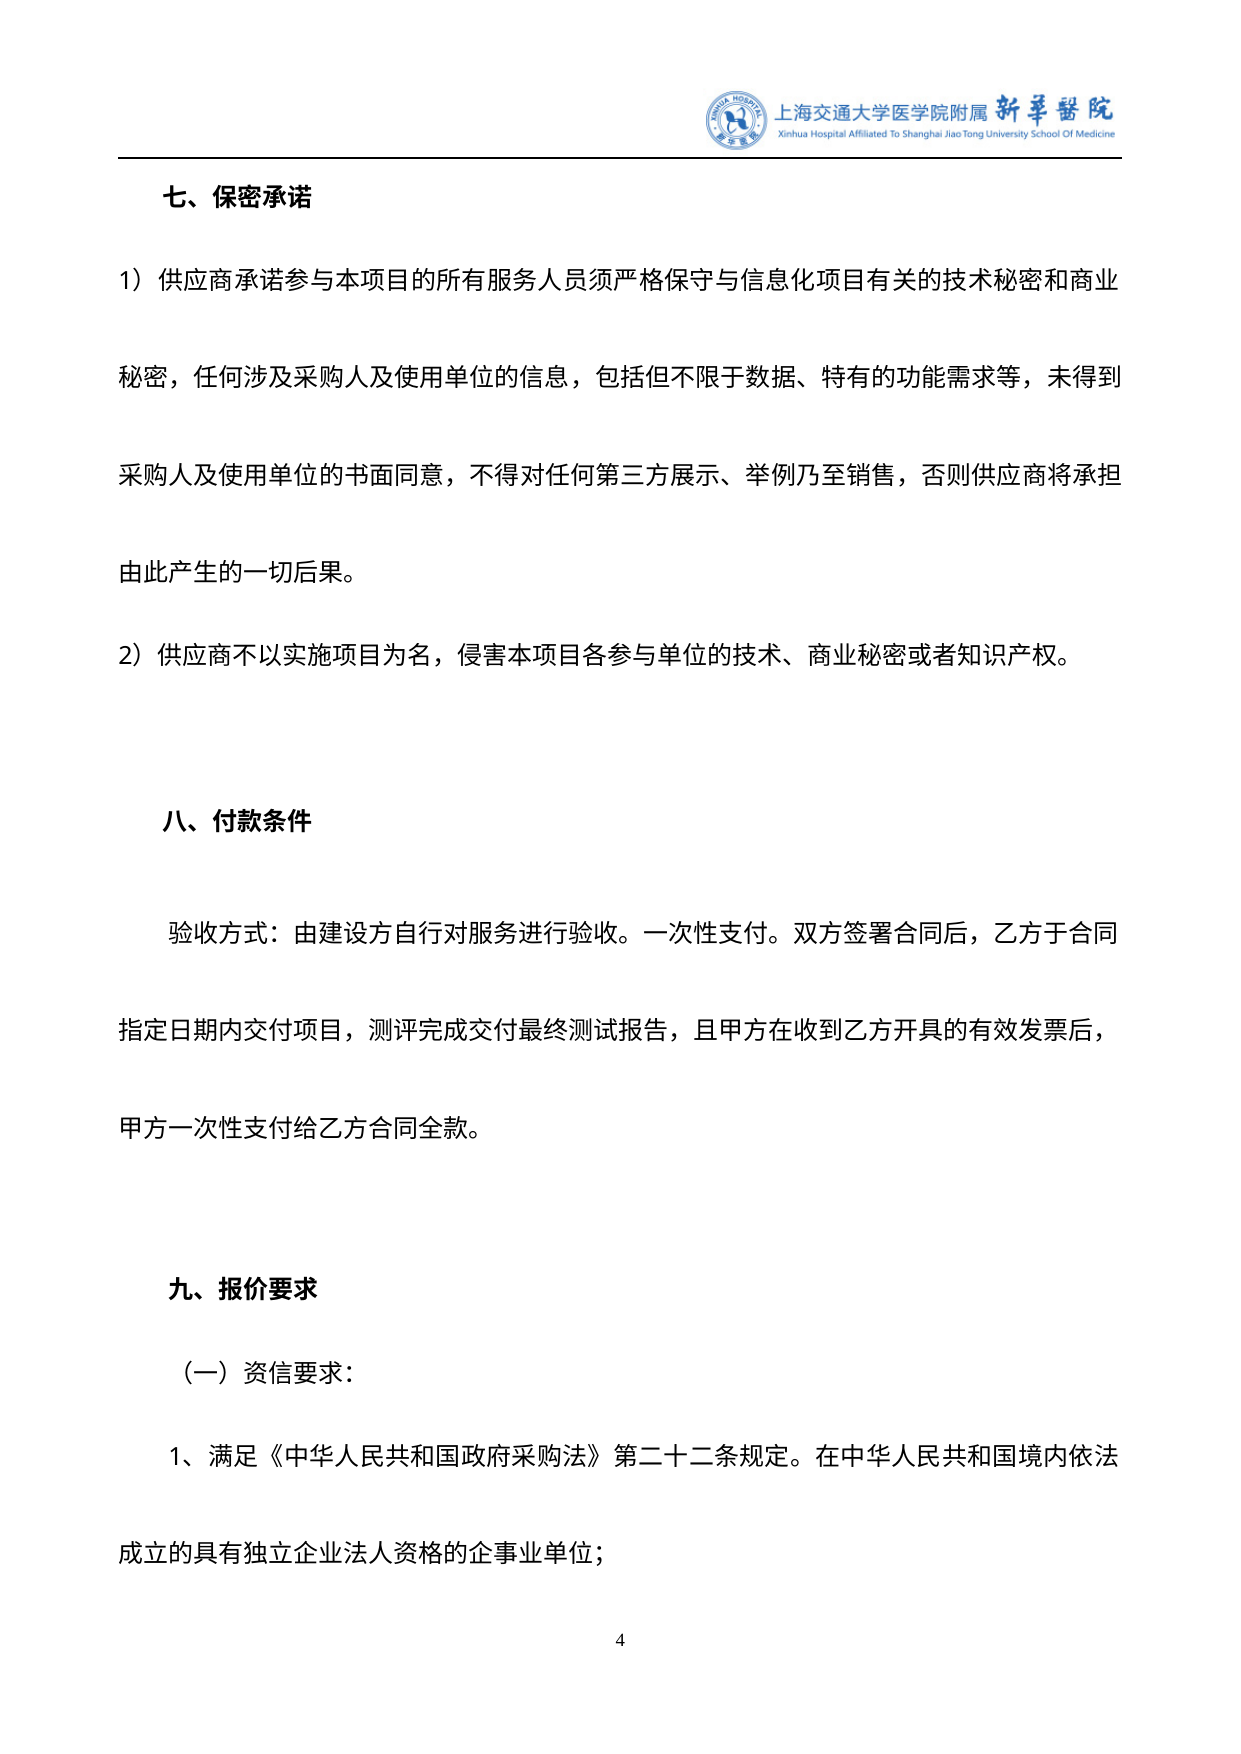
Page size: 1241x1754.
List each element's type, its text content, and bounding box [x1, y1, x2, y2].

text 八、付款条件 [118, 787, 1122, 852]
text 七、保密承诺 [118, 163, 1122, 228]
picture [702, 88, 1123, 156]
text 1、满足《中华人民共和国政府采购法》第二十二条规定。在中华人民共和国境内依法成立的具有独立企业法人资格的企事业单位； [118, 1422, 1122, 1584]
text 九、报价要求 [118, 1256, 1122, 1321]
text 验收方式：由建设方自行对服务进行验收。一次性支付。双方签署合同后，乙方于合同指定日期内交付项目，测评完成交付最终测试报告，且甲方在收到乙方开具的有效发票后，甲方一次性支付给乙方合同全款。 [118, 899, 1122, 1159]
text 2）供应商不以实施项目为名，侵害本项目各参与单位的技术、商业秘密或者知识产权。 [118, 621, 1122, 686]
text 1）供应商承诺参与本项目的所有服务人员须严格保守与信息化项目有关的技术秘密和商业秘密，任何涉及采购人及使用单位的信息，包括但不限于数据、特有的功能需求等，未得到采购人及使用单位的书面同意，不得对任何第三方展示、举例乃至销售，否则供应商将承担由此产生的一切后果。 [118, 246, 1122, 603]
text （一）资信要求： [118, 1339, 1122, 1404]
